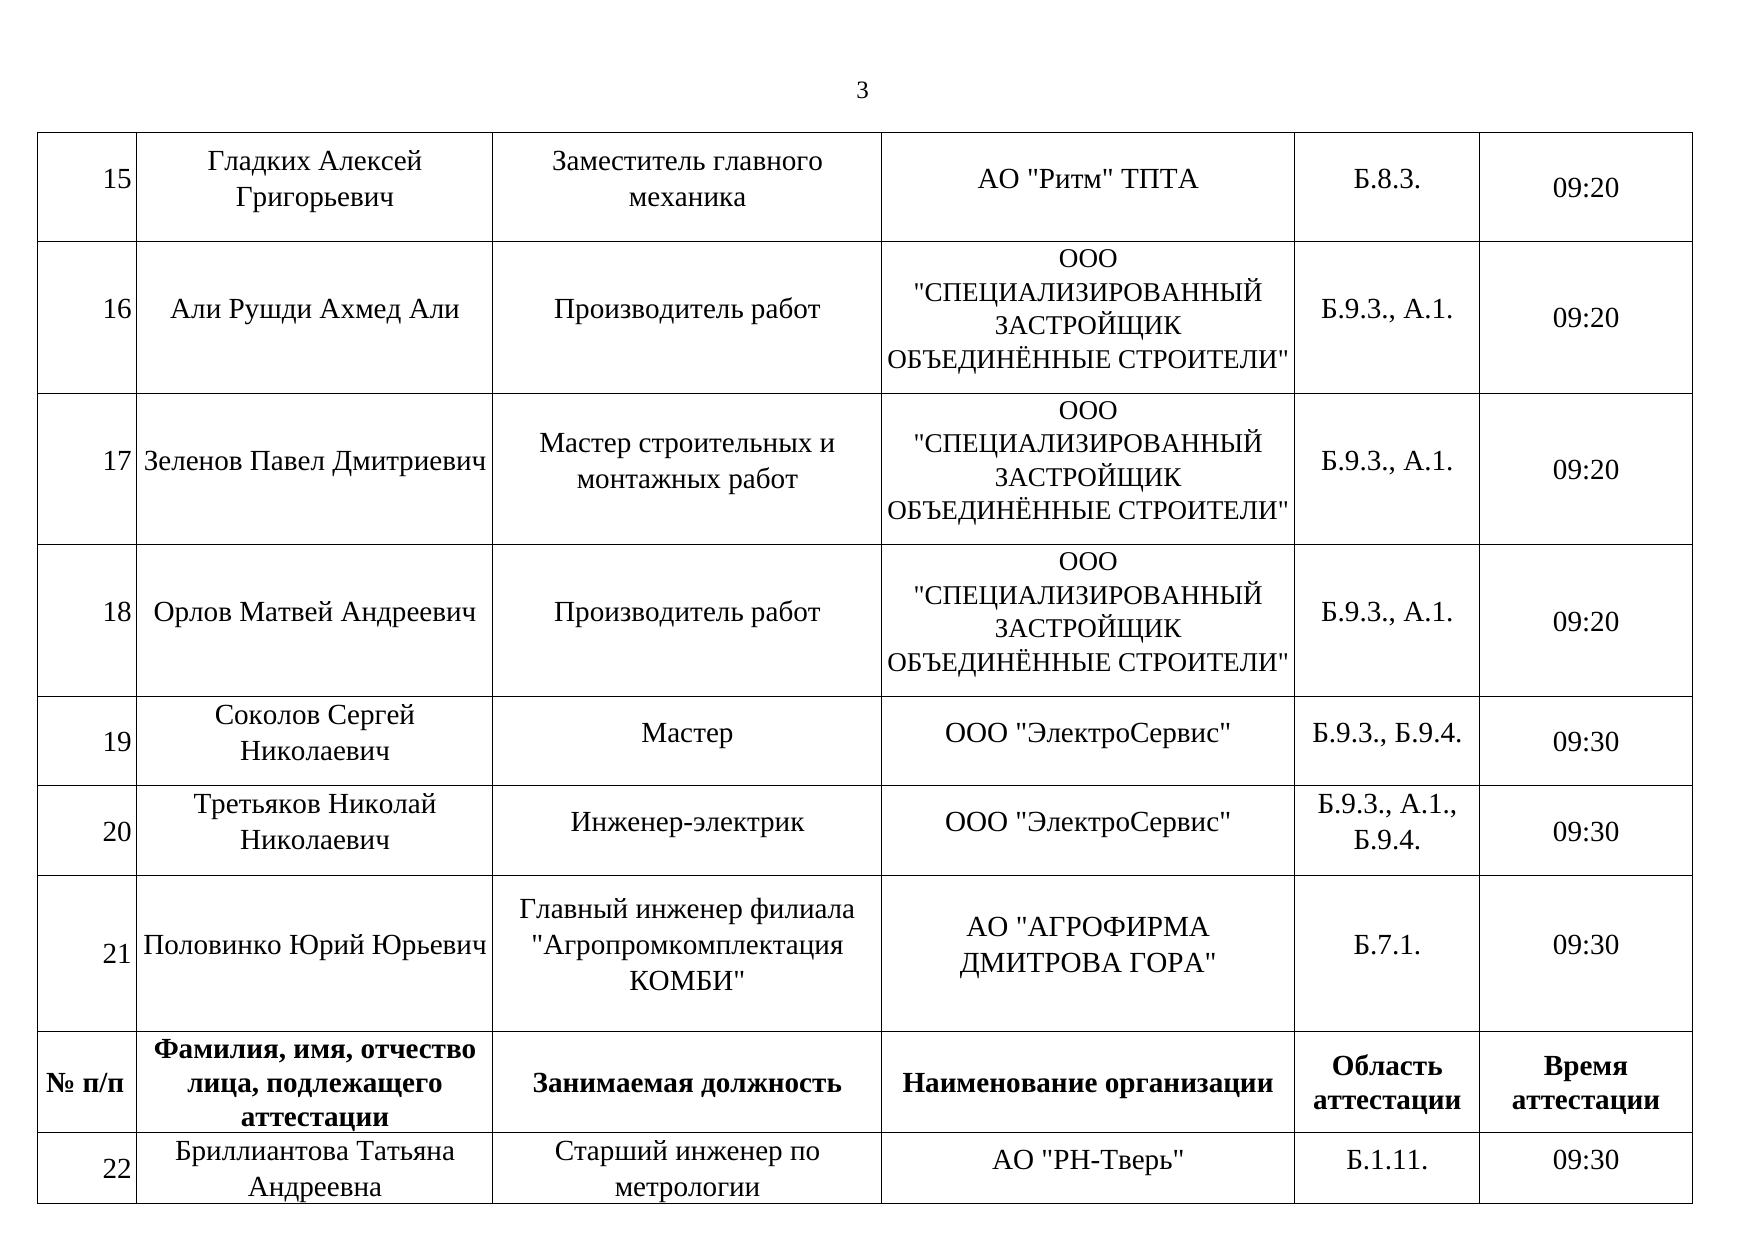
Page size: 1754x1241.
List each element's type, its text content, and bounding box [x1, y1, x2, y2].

table_cell 20 [38, 786, 136, 875]
table_cell Соколов Сергей Николаевич [137, 697, 492, 785]
table_cell 19 [38, 697, 136, 785]
table_cell ООО "СПЕЦИАЛИЗИРОВАННЫЙ ЗАСТРОЙЩИК ОБЪЕДИНЁННЫЕ СТРОИТЕЛИ" [882, 545, 1294, 696]
table_cell Время аттестации [1480, 1032, 1692, 1132]
table_cell 18 [38, 545, 136, 696]
table_cell 09:30 [1480, 1133, 1692, 1203]
table_cell 09:20 [1480, 545, 1692, 696]
table_cell 09:30 [1480, 786, 1692, 875]
table_cell Али Рушди Ахмед Али [137, 242, 492, 393]
table_cell ООО "СПЕЦИАЛИЗИРОВАННЫЙ ЗАСТРОЙЩИК ОБЪЕДИНЁННЫЕ СТРОИТЕЛИ" [882, 394, 1294, 544]
table_cell № п/п [38, 1032, 136, 1132]
table_cell Б.9.3., А.1. [1295, 545, 1479, 696]
table_cell Производитель работ [493, 545, 881, 696]
table_cell ООО "ЭлектроСервис" [882, 786, 1294, 875]
table_cell 16 [38, 242, 136, 393]
table_cell Инженер-электрик [493, 786, 881, 875]
table_cell Бриллиантова Татьяна Андреевна [137, 1133, 492, 1203]
table_cell Гладких Алексей Григорьевич [137, 133, 492, 241]
table_cell 09:20 [1480, 242, 1692, 393]
table_cell Б.7.1. [1295, 876, 1479, 1031]
table_cell 15 [38, 133, 136, 241]
table_cell Б.9.3., А.1., Б.9.4. [1295, 786, 1479, 875]
table_cell ООО "СПЕЦИАЛИЗИРОВАННЫЙ ЗАСТРОЙЩИК ОБЪЕДИНЁННЫЕ СТРОИТЕЛИ" [882, 242, 1294, 393]
table_cell Б.1.11. [1295, 1133, 1479, 1203]
table_cell АО "РН-Тверь" [882, 1133, 1294, 1203]
table_cell Заместитель главного механика [493, 133, 881, 241]
table_cell АО "Ритм" ТПТА [882, 133, 1294, 241]
table_cell 09:20 [1480, 133, 1692, 241]
table_cell Наименование организации [882, 1032, 1294, 1132]
table_cell 09:20 [1480, 394, 1692, 544]
table_cell Производитель работ [493, 242, 881, 393]
table_cell Главный инженер филиала "Агропромкомплектация КОМБИ" [493, 876, 881, 1031]
table_cell Мастер строительных и монтажных работ [493, 394, 881, 544]
table_cell Третьяков Николай Николаевич [137, 786, 492, 875]
table_cell ООО "ЭлектроСервис" [882, 697, 1294, 785]
table_cell Область аттестации [1295, 1032, 1479, 1132]
table_cell 09:30 [1480, 876, 1692, 1031]
table_cell 17 [38, 394, 136, 544]
table_cell АО "АГРОФИРМА ДМИТРОВА ГОРА" [882, 876, 1294, 1031]
table_cell Б.8.3. [1295, 133, 1479, 241]
table_cell Занимаемая должность [493, 1032, 881, 1132]
table_cell Мастер [493, 697, 881, 785]
table_cell Б.9.3., Б.9.4. [1295, 697, 1479, 785]
table_cell Орлов Матвей Андреевич [137, 545, 492, 696]
table_cell Фамилия, имя, отчество лица, подлежащего аттестации [137, 1032, 492, 1132]
table_cell Б.9.3., А.1. [1295, 242, 1479, 393]
table_cell Б.9.3., А.1. [1295, 394, 1479, 544]
table_cell Старший инженер по метрологии [493, 1133, 881, 1203]
table_cell 22 [38, 1133, 136, 1203]
table_cell 21 [38, 876, 136, 1031]
table_cell Зеленов Павел Дмитриевич [137, 394, 492, 544]
table_cell Половинко Юрий Юрьевич [137, 876, 492, 1031]
table_cell 09:30 [1480, 697, 1692, 785]
